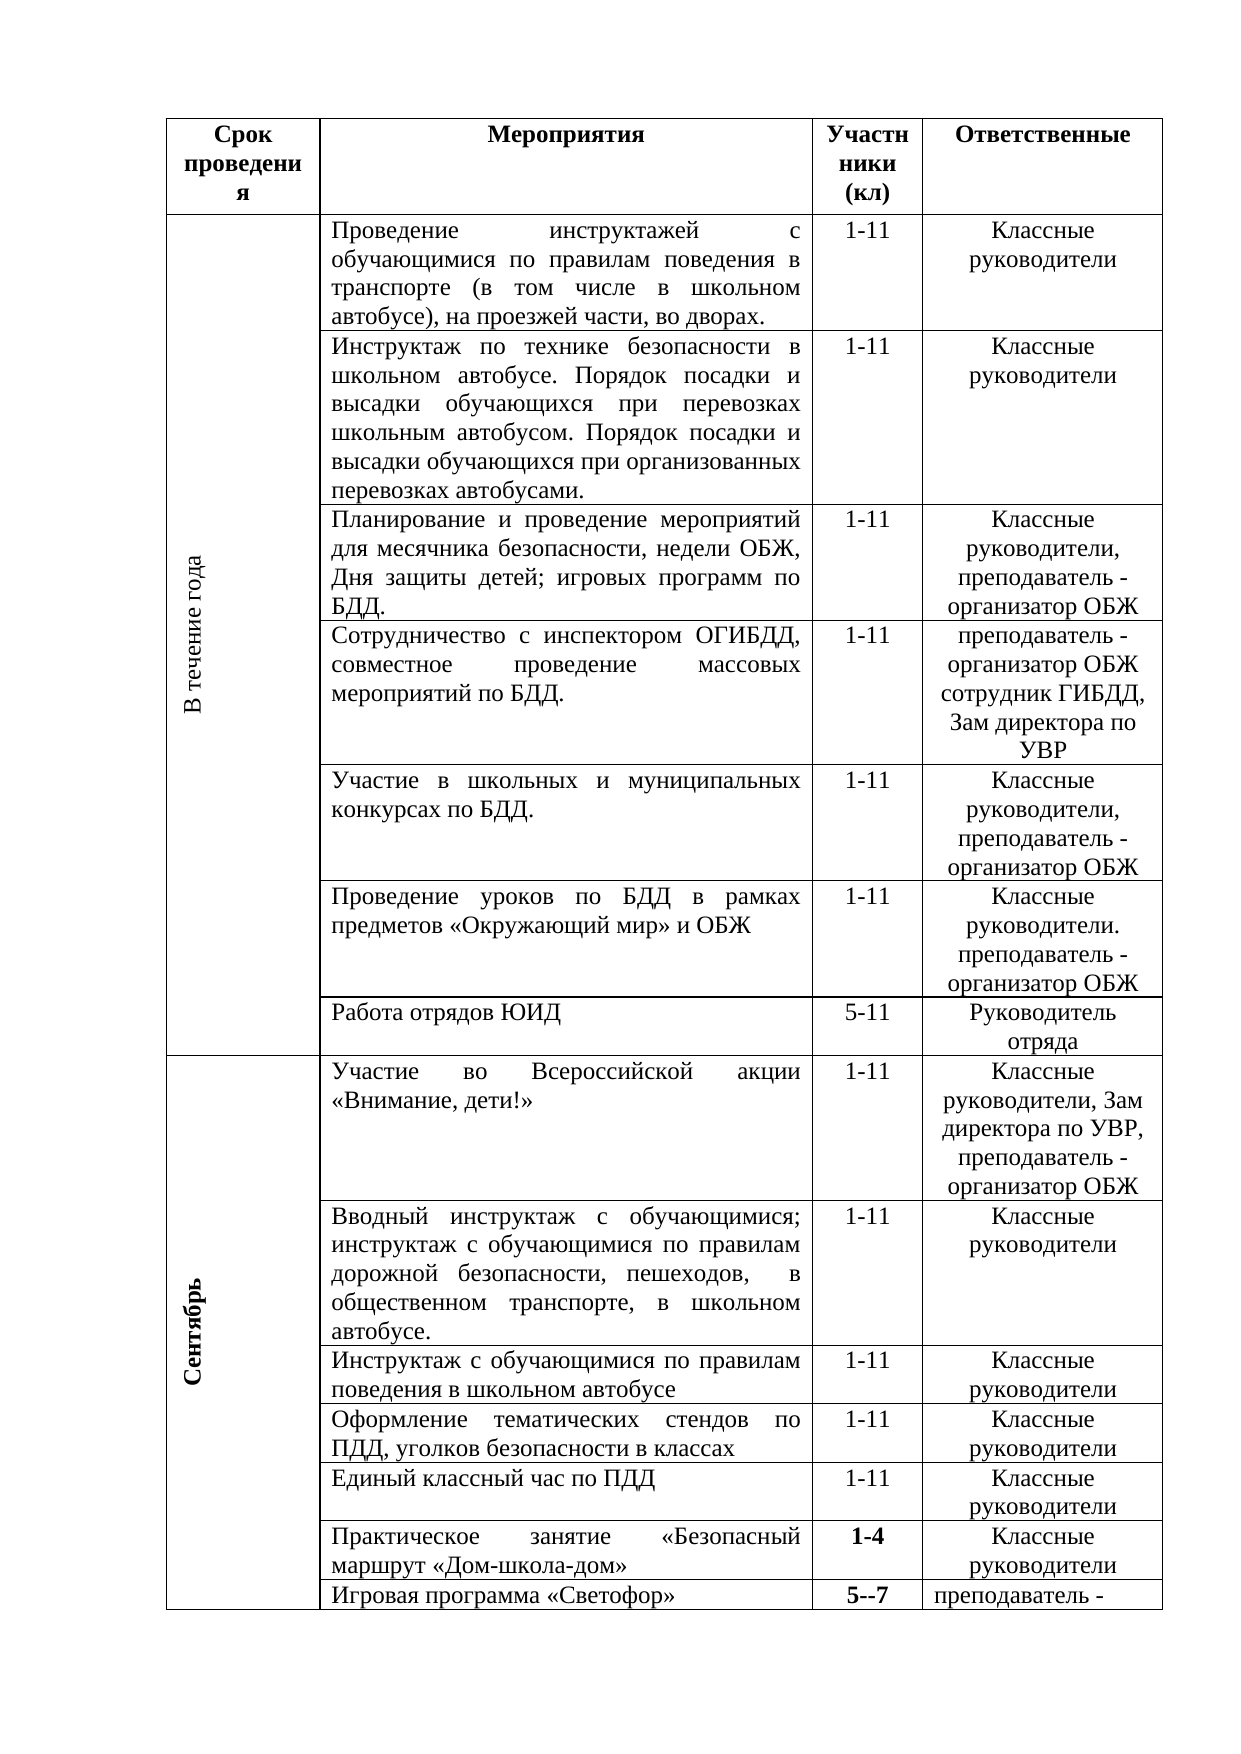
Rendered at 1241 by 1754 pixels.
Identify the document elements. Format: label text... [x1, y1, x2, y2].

table_cell Классные руководители, преподаватель -организатор ОБЖ [923, 765, 1162, 880]
table_cell Практическое занятие «Безопасный маршрут «Дом-школа-дом» [321, 1521, 812, 1579]
table_cell Единый классный час по ПДД [321, 1463, 812, 1520]
table_cell 1-11 [813, 1463, 922, 1520]
table_cell Классные руководители, преподаватель -организатор ОБЖ [923, 505, 1162, 619]
table_header Мероприятия [321, 119, 812, 214]
table_cell Сотрудничество с инспектором ОГИБДД, совместное проведение массовых мероприятий по БДД. [321, 621, 812, 764]
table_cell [321, 1580, 812, 1608]
table_cell Планирование и проведение мероприятий для месячника безопасности, недели ОБЖ, Дня защиты детей; игровых программ по БДД. [321, 505, 812, 619]
table_cell Инструктаж по технике безопасности в школьном автобусе. Порядок посадки и высадки обучающихся при перевозках школьным автобусом. Порядок посадки и высадки обучающихся при организованных перевозках автобусами. [321, 331, 812, 503]
table_cell Сентябрь [167, 1056, 319, 1608]
table_cell 1-11 [813, 1346, 922, 1403]
table_header Срок проведения [167, 119, 319, 214]
table_cell Классные руководители [923, 215, 1162, 330]
table_cell Классные руководители [923, 331, 1162, 503]
table_cell 1-11 [813, 881, 922, 996]
table_header Ответственные [923, 119, 1162, 214]
table_cell 5-11 [813, 998, 922, 1055]
table_cell Проведение инструктажей с обучающимися по правилам поведения в транспорте (в том числе в школьном автобусе), на проезжей части, во дворах. [321, 215, 812, 330]
table_cell Участие в школьных и муниципальных конкурсах по БДД. [321, 765, 812, 880]
table_cell Классные руководители [923, 1521, 1162, 1579]
table_cell Классные руководители, Зам директора по УВР, преподаватель -организатор ОБЖ [923, 1056, 1162, 1200]
table_cell 1-11 [813, 505, 922, 619]
table_cell 1-11 [813, 1404, 922, 1462]
table_cell Оформление тематических стендов по ПДД, уголков безопасности в классах [321, 1404, 812, 1462]
table_cell 1-11 [813, 1201, 922, 1344]
table_cell 1-11 [813, 1056, 922, 1200]
table_cell Инструктаж с обучающимися по правилам поведения в школьном автобусе [321, 1346, 812, 1403]
table_cell 1-11 [813, 331, 922, 503]
table_cell 1-11 [813, 215, 922, 330]
table_cell Классные руководители [923, 1463, 1162, 1520]
table_cell 5--7 [813, 1580, 922, 1608]
table_cell Проведение уроков по БДД в рамках предметов «Окружающий мир» и ОБЖ [321, 881, 812, 996]
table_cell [923, 1580, 1162, 1608]
table_cell Вводный инструктаж с обучающимися; инструктаж с обучающимися по правилам дорожной безопасности, пешеходов, в общественном транспорте, в школьном автобусе. [321, 1201, 812, 1344]
table_cell 1-11 [813, 765, 922, 880]
table_cell Классные руководители. преподаватель -организатор ОБЖ [923, 881, 1162, 996]
table_cell Руководитель отряда [923, 998, 1162, 1055]
table_cell Классные руководители [923, 1346, 1162, 1403]
table_cell Классные руководители [923, 1201, 1162, 1344]
table_cell В течение года [167, 215, 319, 1055]
table_cell преподаватель -организатор ОБЖ сотрудник ГИБДД, Зам директора по УВР [923, 621, 1162, 764]
table_cell 1-4 [813, 1521, 922, 1579]
table_header Участнники (кл) [813, 119, 922, 214]
table_cell 1-11 [813, 621, 922, 764]
table_cell Участие во Всероссийской акции «Внимание, дети!» [321, 1056, 812, 1200]
table_cell Классные руководители [923, 1404, 1162, 1462]
table_cell Работа отрядов ЮИД [321, 998, 812, 1055]
